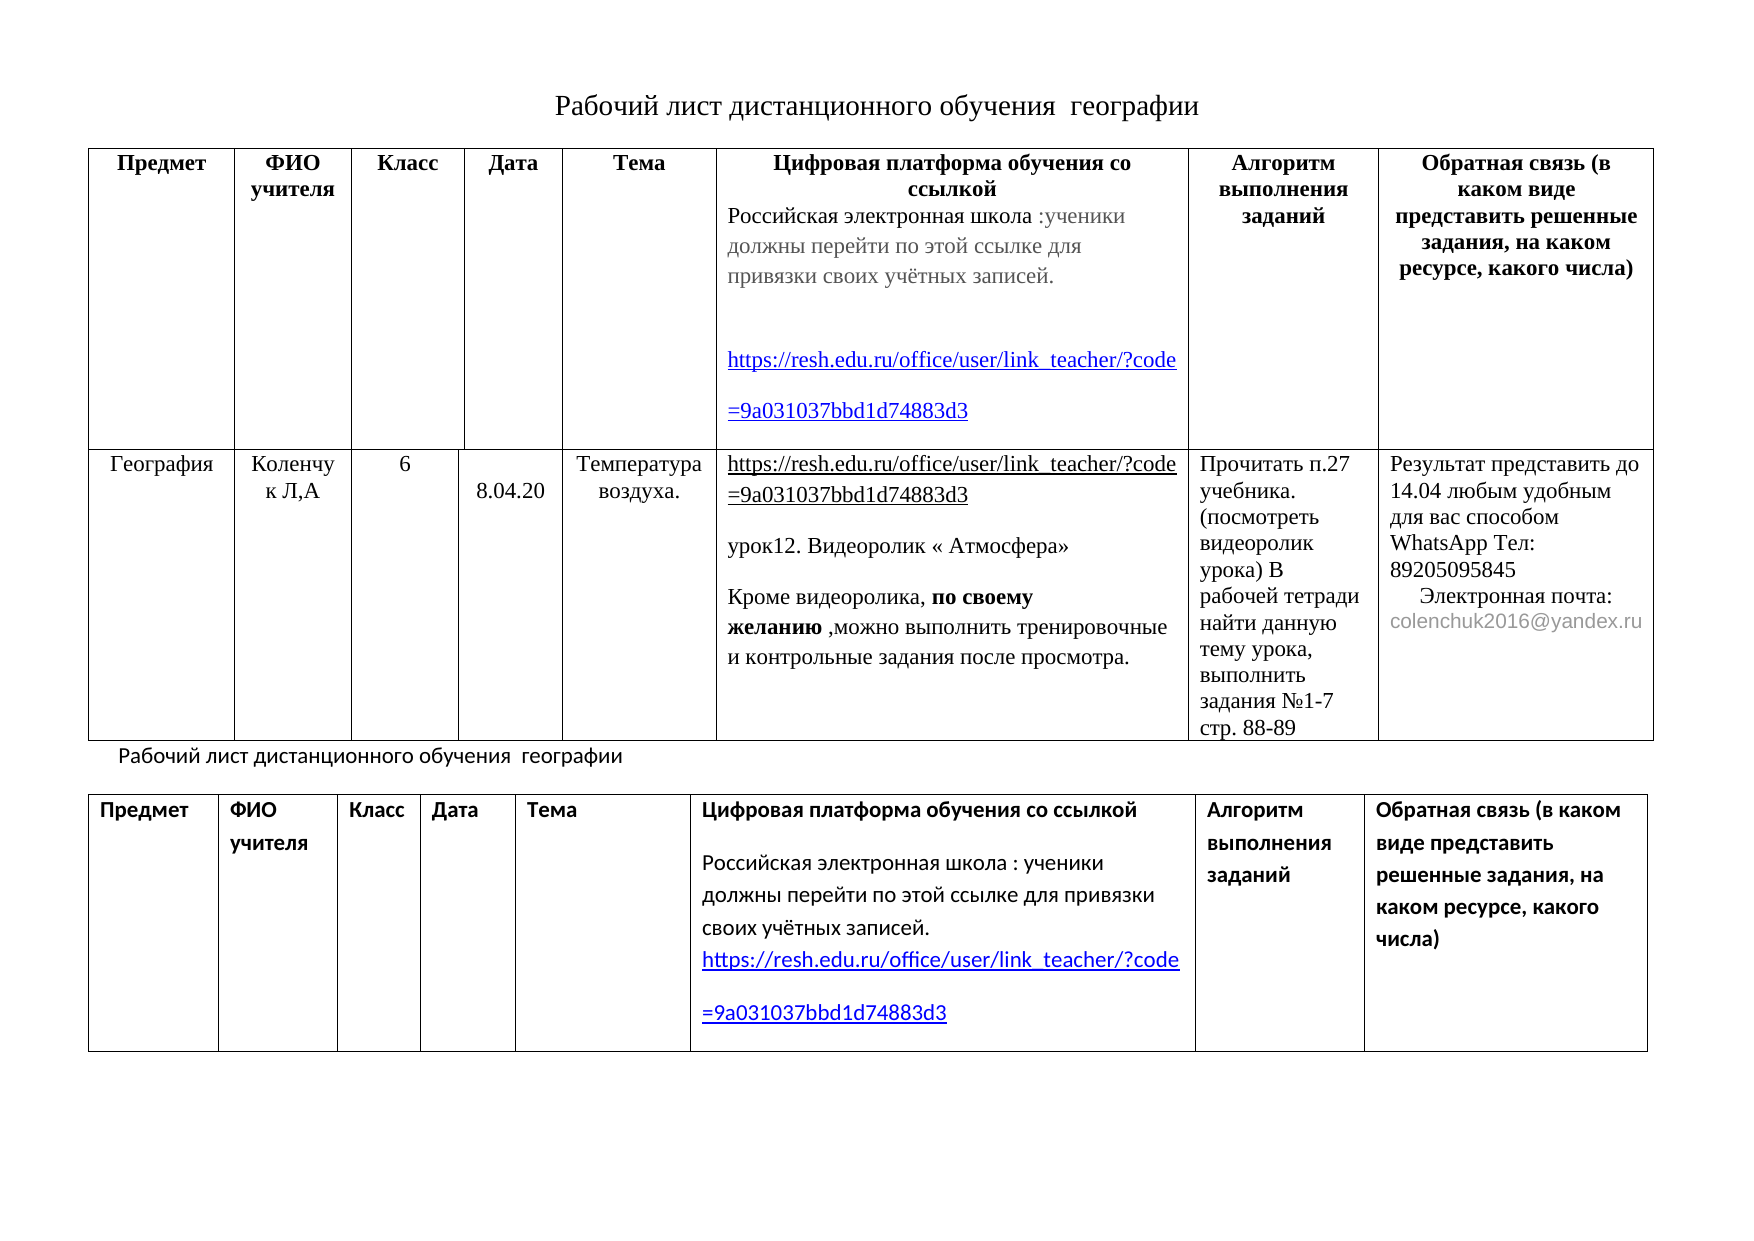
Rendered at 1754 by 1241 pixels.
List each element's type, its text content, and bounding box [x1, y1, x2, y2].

table_cell Прочитать п.27 учебника. (посмотреть видеоролик урока) В рабочей тетради найти данную тему урока, выполнить задания №1-7 стр. 88-89 [1189, 450, 1378, 740]
table_header Обратная связь (в каком виде представить решенные задания, на каком ресурсе, какого числа) [1365, 795, 1647, 1051]
table_header Тема [563, 149, 716, 449]
table_cell 8.04.20 [459, 450, 562, 740]
table_header Дата [421, 795, 515, 1051]
table_cell https://resh.edu.ru/office/user/link_teacher/?code =9a031037bbd1d74883d3 урок12. Видеоролик « Атмосфера» Кроме видеоролика, по своему желанию ,можно выполнить тренировочные и контрольные задания после просмотра. [717, 450, 1188, 740]
table_header ФИО учителя [235, 149, 351, 449]
text Рабочий лист дистанционного обучения географии [118, 741, 1636, 769]
table_header Алгоритм выполнения заданий [1189, 149, 1378, 449]
table_header Предмет [89, 149, 234, 449]
table_header ФИО учителя [219, 795, 337, 1051]
table_cell Коленчук Л,А [235, 450, 351, 740]
table_cell География [89, 450, 234, 740]
table_header Дата [465, 149, 562, 449]
table_header Класс [338, 795, 420, 1051]
table_header Тема [516, 795, 690, 1051]
table_header Предмет [89, 795, 218, 1051]
table_cell Температура воздуха. [563, 450, 716, 740]
table_cell 6 [352, 450, 458, 740]
table_header Обратная связь (в каком виде представить решенные задания, на каком ресурсе, какого числа) [1379, 149, 1653, 449]
table_cell Результат представить до 14.04 любым удобным для вас способом WhatsApp Тел: 89205095845 Электронная почта: colenchuk2016@yandex.ru [1379, 450, 1653, 740]
table_header Алгоритм выполнения заданий [1196, 795, 1364, 1051]
table_header Цифровая платформа обучения со ссылкой Российская электронная школа : ученики должны перейти по этой ссылке для привязки своих учётных записей. https://resh.edu.ru/office/user/link_teacher/?code =9a031037bbd1d74883d3 [691, 795, 1195, 1051]
text Рабочий лист дистанционного обучения географии [118, 88, 1636, 122]
table_header Цифровая платформа обучения со ссылкой Российская электронная школа :ученики должны перейти по этой ссылке для привязки своих учётных записей. https://resh.edu.ru/office/user/link_teacher/?code =9a031037bbd1d74883d3 [717, 149, 1188, 449]
table_header Класс [352, 149, 464, 449]
